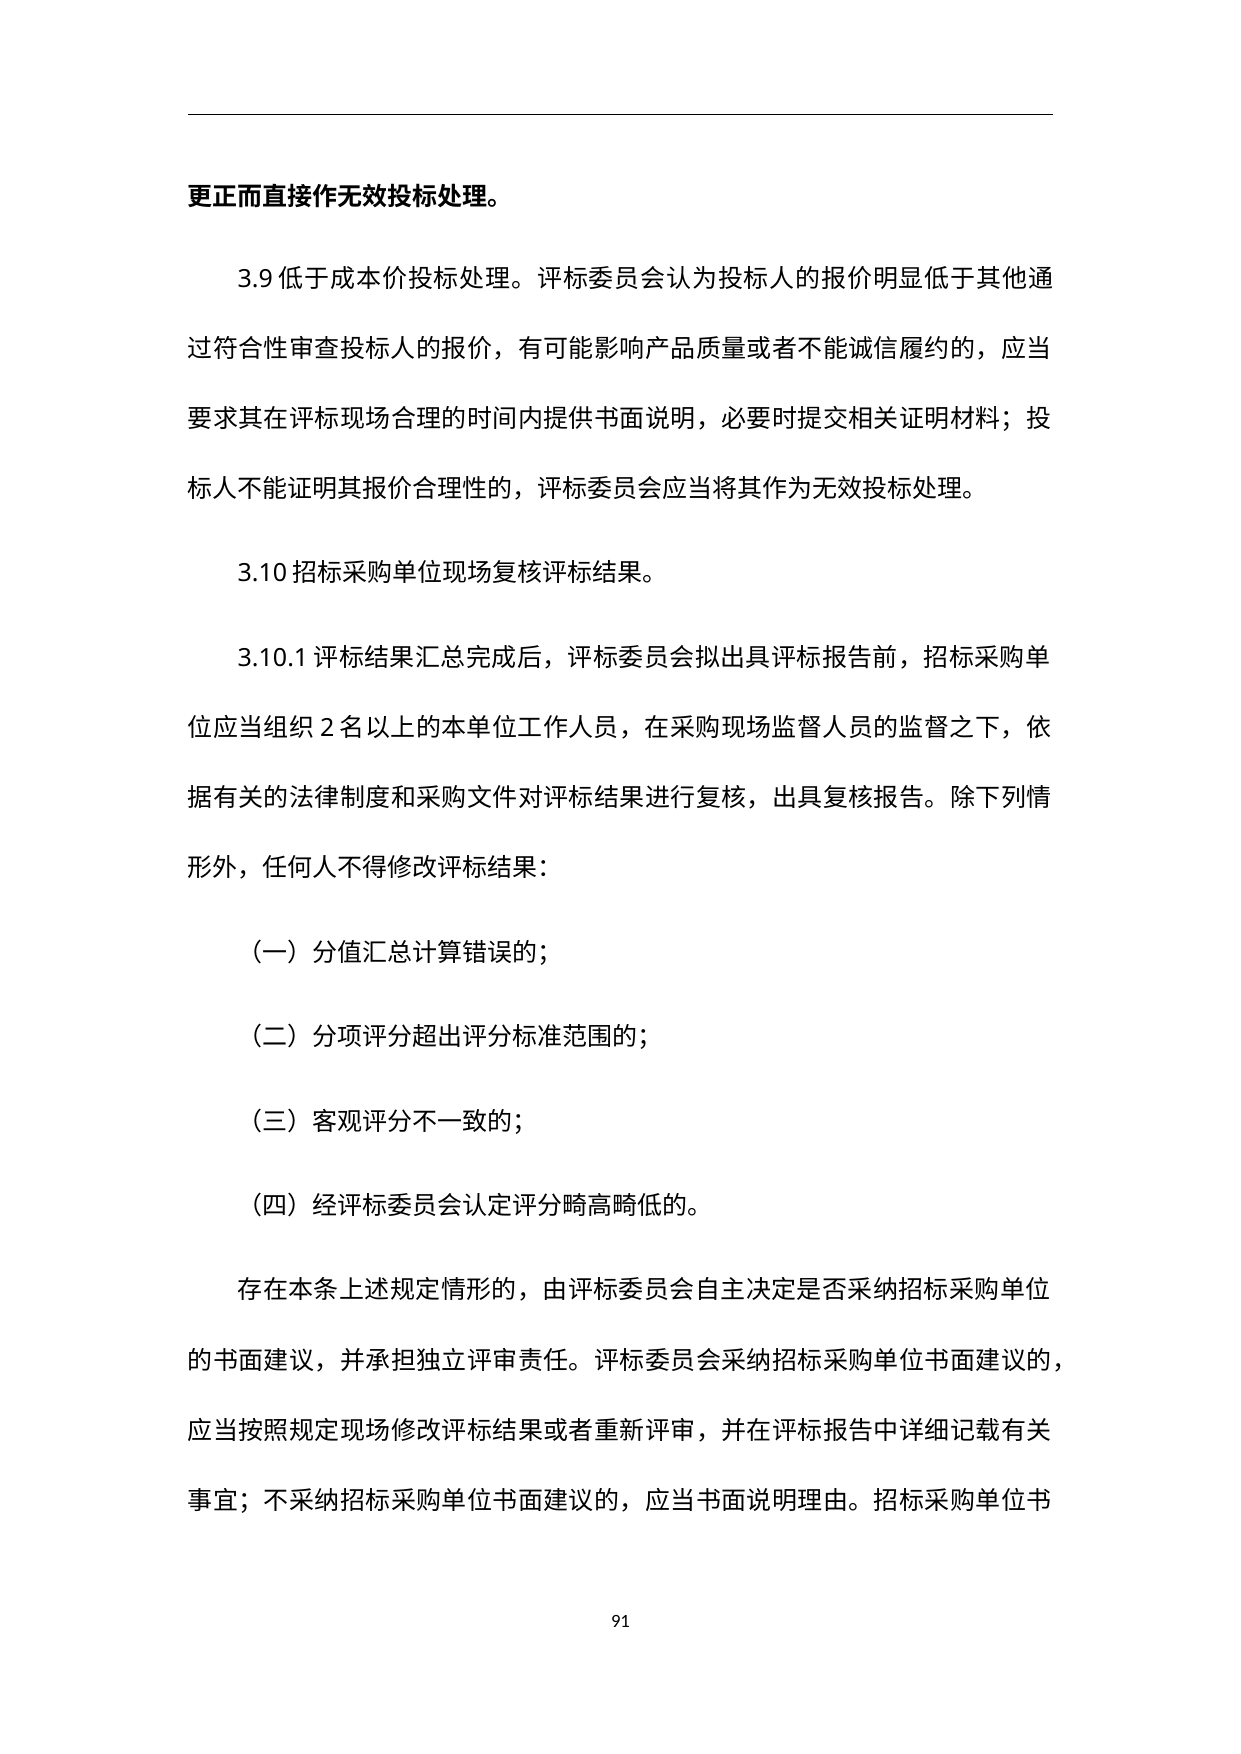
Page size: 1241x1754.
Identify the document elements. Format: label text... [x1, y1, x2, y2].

text 3.10招标采购单位现场复核评标结果。 [187, 538, 1053, 603]
text （三）客观评分不一致的； [187, 1087, 1053, 1152]
text （一）分值汇总计算错误的； [187, 918, 1053, 983]
text 3.10.1评标结果汇总完成后，评标委员会拟出具评标报告前，招标采购单位应当组织2名以上的本单位工作人员，在采购现场监督人员的监督之下，依据有关的法律制度和采购文件对评标结果进行复核，出具复核报告。除下列情形外，任何人不得修改评标结果： [187, 623, 1053, 898]
text 3.9低于成本价投标处理。评标委员会认为投标人的报价明显低于其他通过符合性审查投标人的报价，有可能影响产品质量或者不能诚信履约的，应当要求其在评标现场合理的时间内提供书面说明，必要时提交相关证明材料；投标人不能证明其报价合理性的，评标委员会应当将其作为无效投标处理。 [187, 244, 1053, 519]
text （二）分项评分超出评分标准范围的； [187, 1002, 1053, 1067]
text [187, 162, 1053, 227]
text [187, 1256, 1053, 1531]
text （四）经评标委员会认定评分畸高畸低的。 [187, 1171, 1053, 1236]
